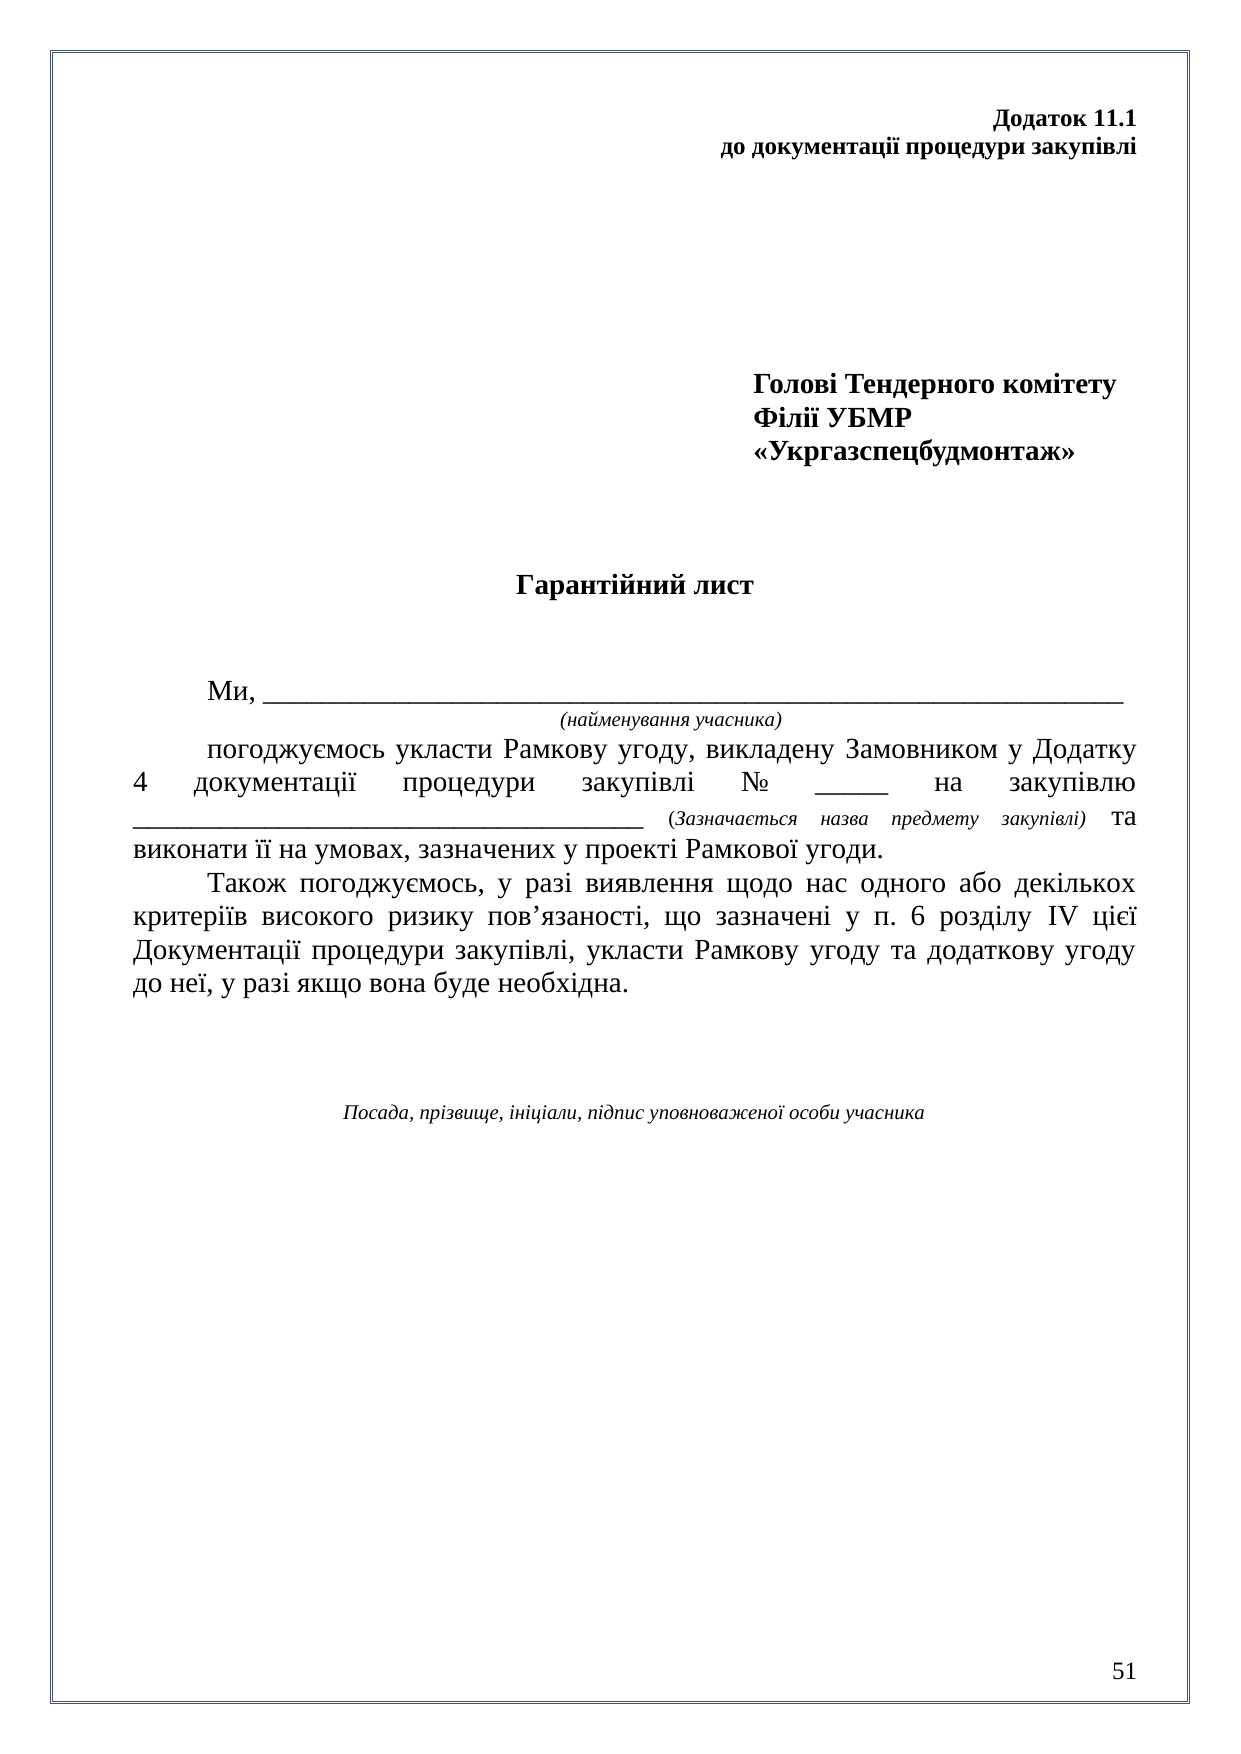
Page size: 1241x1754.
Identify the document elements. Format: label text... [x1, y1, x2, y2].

text погоджуємось укласти Рамкову угоду, викладену Замовником у Додатку 4 документації процедури закупівлі № _____ на закупівлю ___________________________________ (Зазначається назва предмету закупівлі) та виконати її на умовах, зазначених у проекті Рамкової угоди. [133, 731, 1137, 865]
text Також погоджуємось, у разі виявлення щодо нас одного або декількох критеріїв високого ризику пов’язаності, що зазначені у п. 6 розділу IV цієї Документації процедури закупівлі, укласти Рамкову угоду та додаткову угоду до неї, у разі якщо вона буде необхідна. [133, 865, 1137, 999]
text Голові Тендерного комітету [753, 366, 1175, 400]
text (найменування учасника) [133, 707, 1137, 731]
subtitle до документації процедури закупівлі [133, 131, 1137, 160]
text Філії УБМР «Укргазспецбудмонтаж» [753, 400, 1175, 467]
text Посада, прізвище, ініціали, підпис уповноваженої особи учасника [133, 1100, 1137, 1124]
text Ми, ___________________________________________________________ [133, 673, 1137, 707]
text Додаток 11.1 [133, 103, 1137, 131]
text Гарантійний лист [133, 567, 1137, 601]
